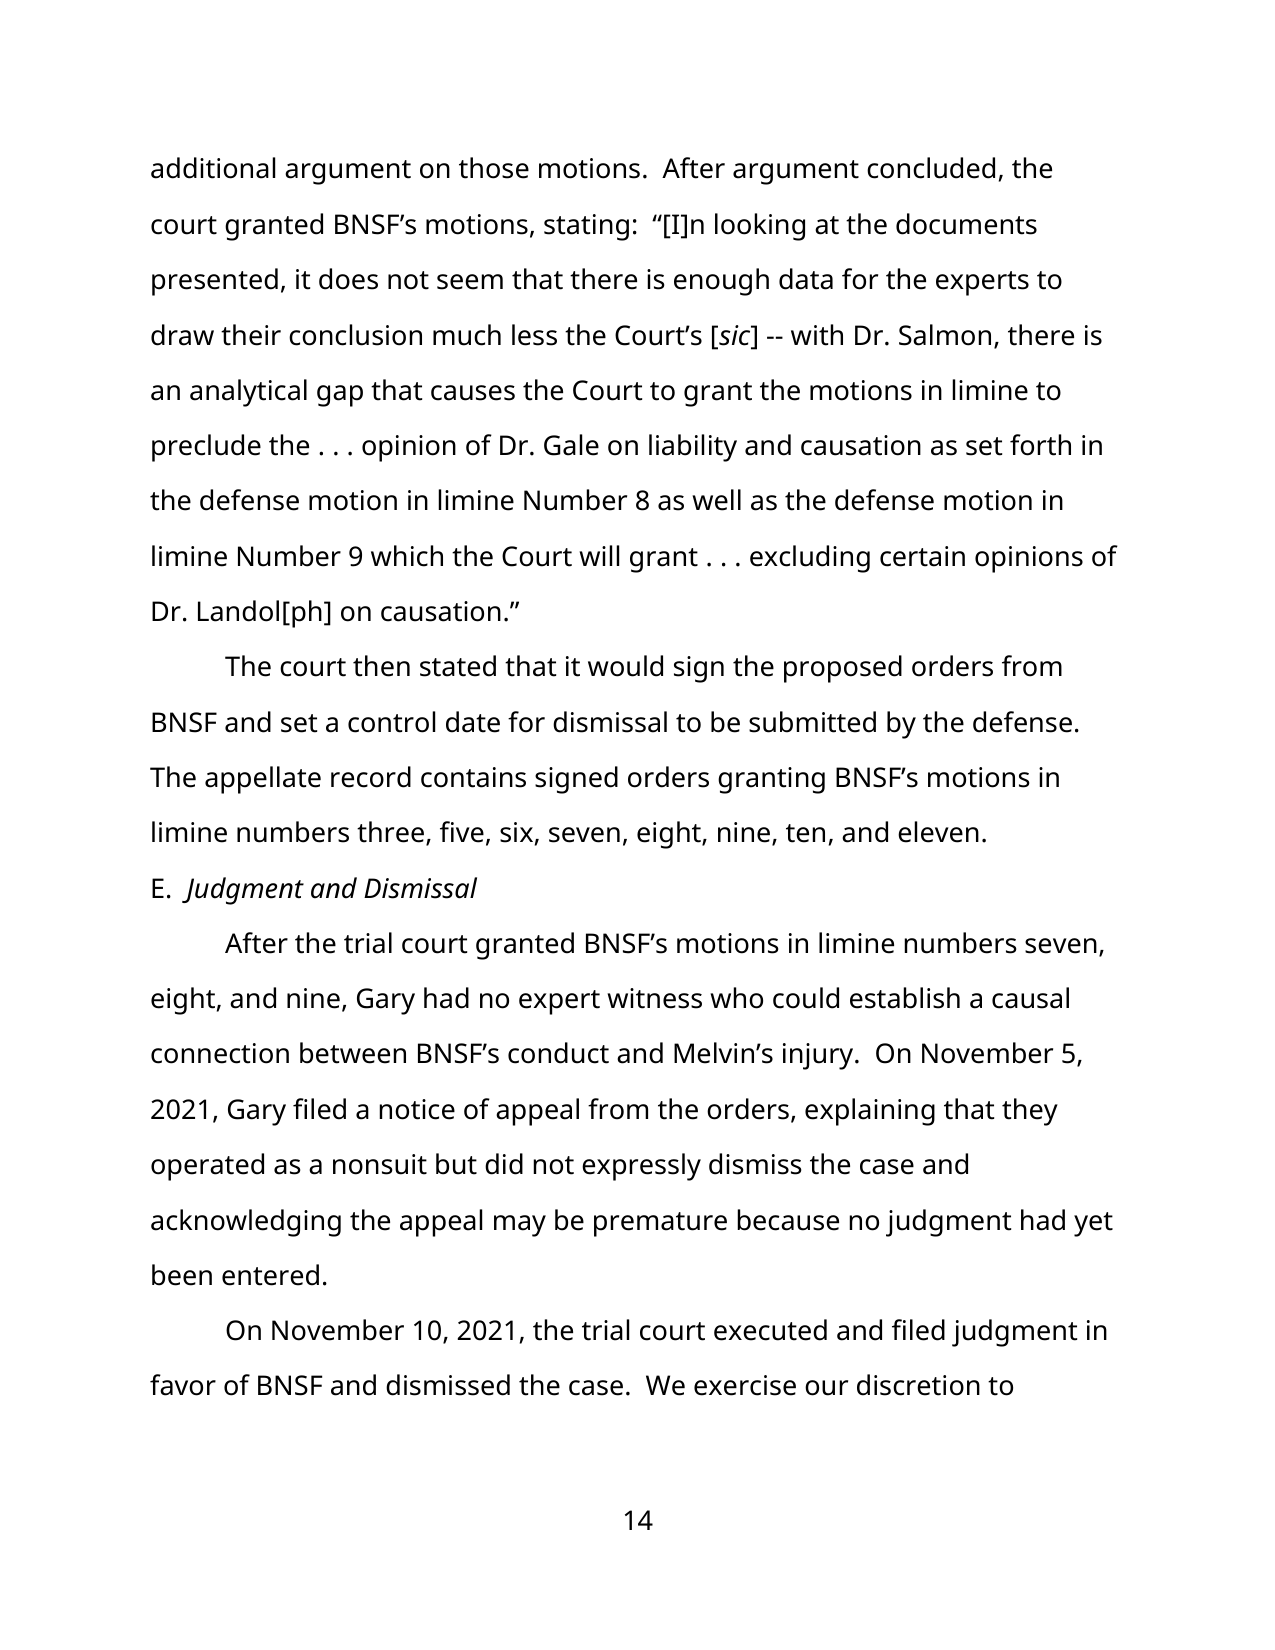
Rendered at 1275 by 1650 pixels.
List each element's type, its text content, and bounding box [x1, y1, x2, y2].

text E. Judgment and Dismissal [150, 869, 1125, 906]
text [150, 150, 1125, 629]
text After the trial court granted BNSF’s motions in limine numbers seven, eight, and nine, Gary had no expert witness who could establish a causal connection between BNSF’s conduct and Melvin’s injury. On November 5, 2021, Gary filed a notice of appeal from the orders, explaining that they operated as a nonsuit but did not expressly dismiss the case and acknowledging the appeal may be premature because no judgment had yet been entered. [150, 924, 1125, 1293]
text The court then stated that it would sign the proposed orders from BNSF and set a control date for dismissal to be submitted by the defense. The appellate record contains signed orders granting BNSF’s motions in limine numbers three, five, six, seven, eight, nine, ten, and eleven. [150, 648, 1125, 851]
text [150, 1312, 1125, 1404]
